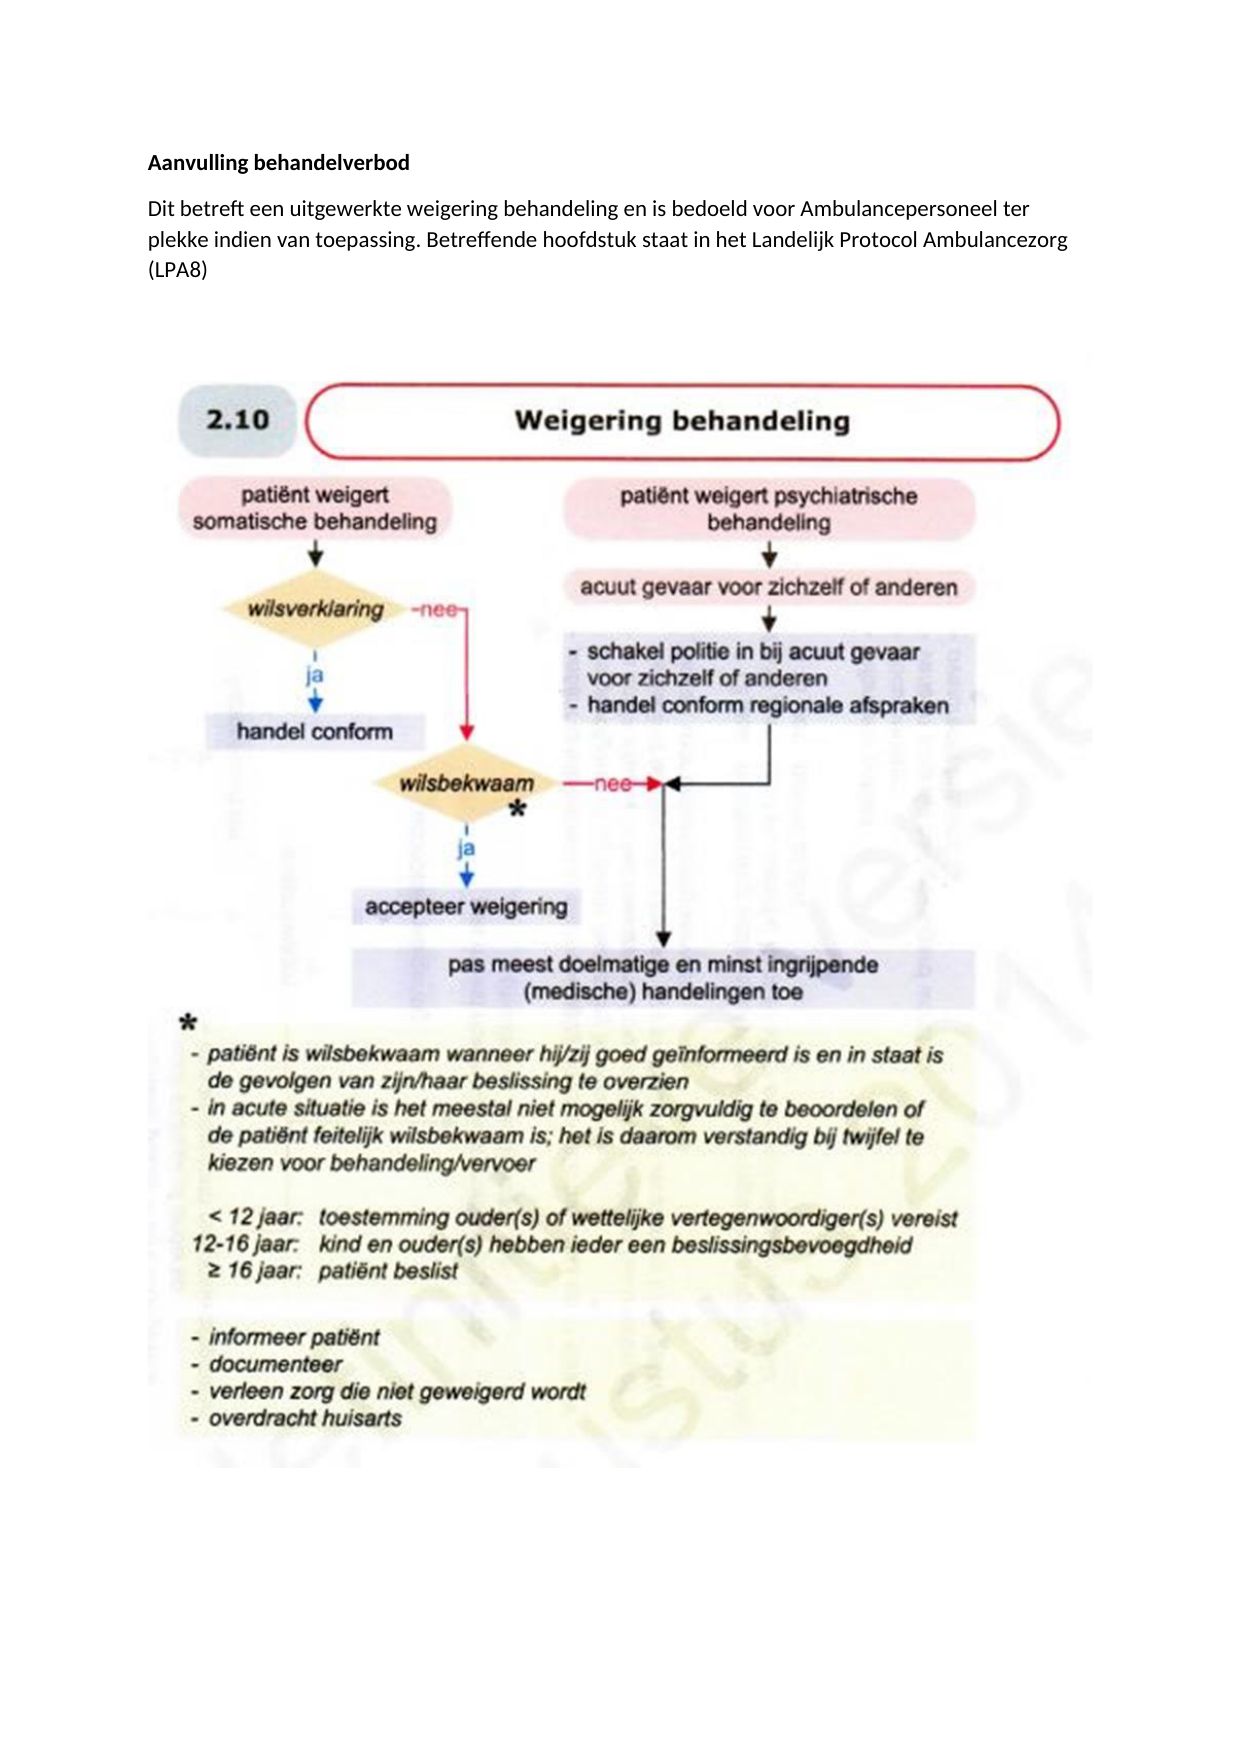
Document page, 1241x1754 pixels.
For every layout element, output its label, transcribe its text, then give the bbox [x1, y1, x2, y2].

text Dit betreft een uitgewerkte weigering behandeling en is bedoeld voor Ambulancepersoneel ter plekke indien van toepassing. Betreffende hoofdstuk staat in het Landelijk Protocol Ambulancezorg (LPA8) [148, 194, 1093, 283]
text Aanvulling behandelverbod [148, 148, 1093, 176]
